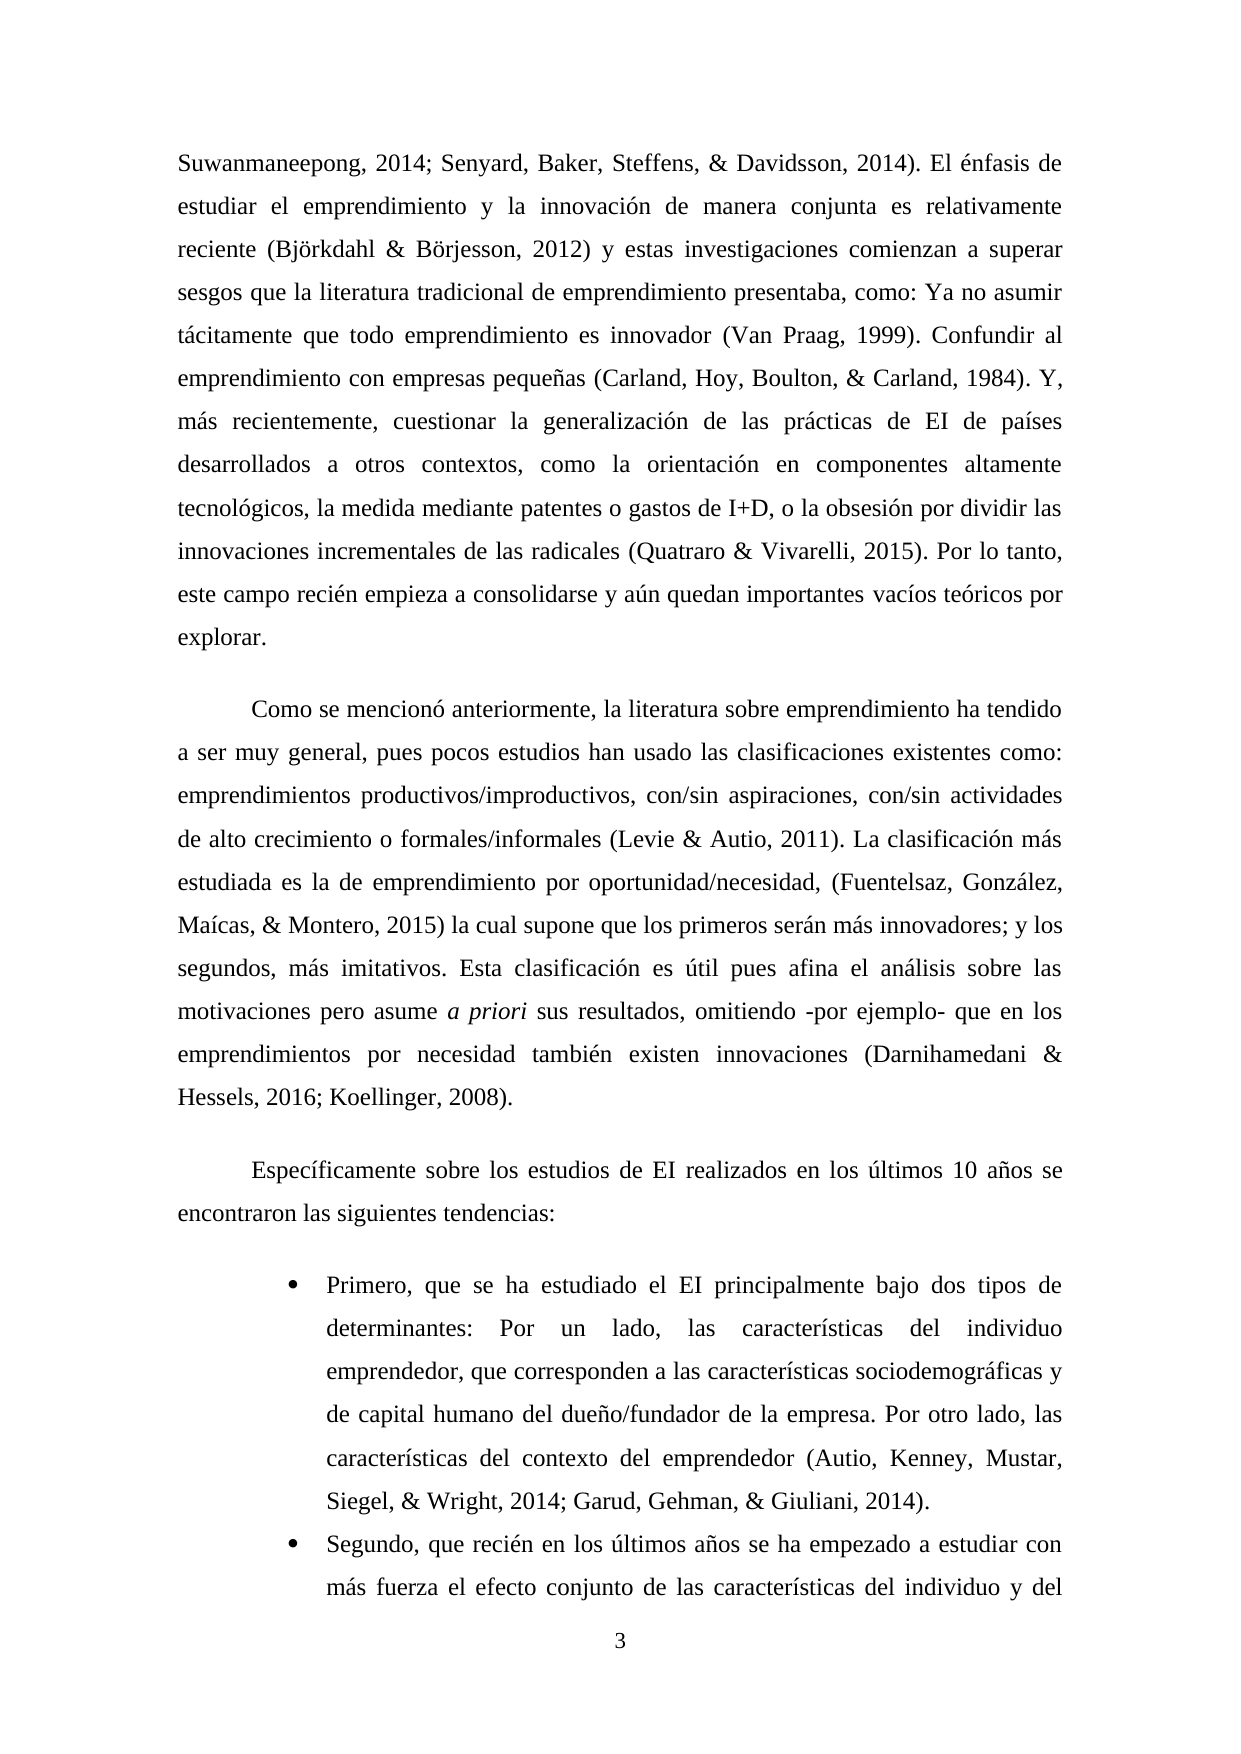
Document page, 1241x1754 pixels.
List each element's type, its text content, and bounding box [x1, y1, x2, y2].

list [288, 1529, 1063, 1601]
text Específicamente sobre los estudios de EI realizados en los últimos 10 años se encontraron las siguientes tendencias: [177, 1155, 1063, 1227]
text Como se mencionó anteriormente, la literatura sobre emprendimiento ha tendido a ser muy general, pues pocos estudios han usado las clasificaciones existentes como: emprendimientos productivos/improductivos, con/sin aspiraciones, con/sin actividades de alto crecimiento o formales/informales (Levie & Autio, 2011). La clasificación más estudiada es la de emprendimiento por oportunidad/necesidad, la cual supone que los primeros serán más innovadores; y los segundos, más imitativos. Esta clasificación es útil pues afina el análisis sobre las motivaciones pero asume a priori sus resultados, omitiendo -por ejemplo- que en los emprendimientos por necesidad también existen innovaciones (Darnihamedani & Hessels, 2016; Koellinger, 2008). [177, 694, 1063, 1111]
list Primero, que se ha estudiado el EI principalmente bajo dos tipos de determinantes: Por un lado, las características del individuo emprendedor, que corresponden a las características sociodemográficas y de capital humano del dueño/fundador de la empresa. Por otro lado, las características del contexto del emprendedor (Autio, Kenney, Mustar, Siegel, & Wright, 2014; Garud, Gehman, & Giuliani, 2014). [288, 1270, 1063, 1514]
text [177, 148, 1063, 651]
